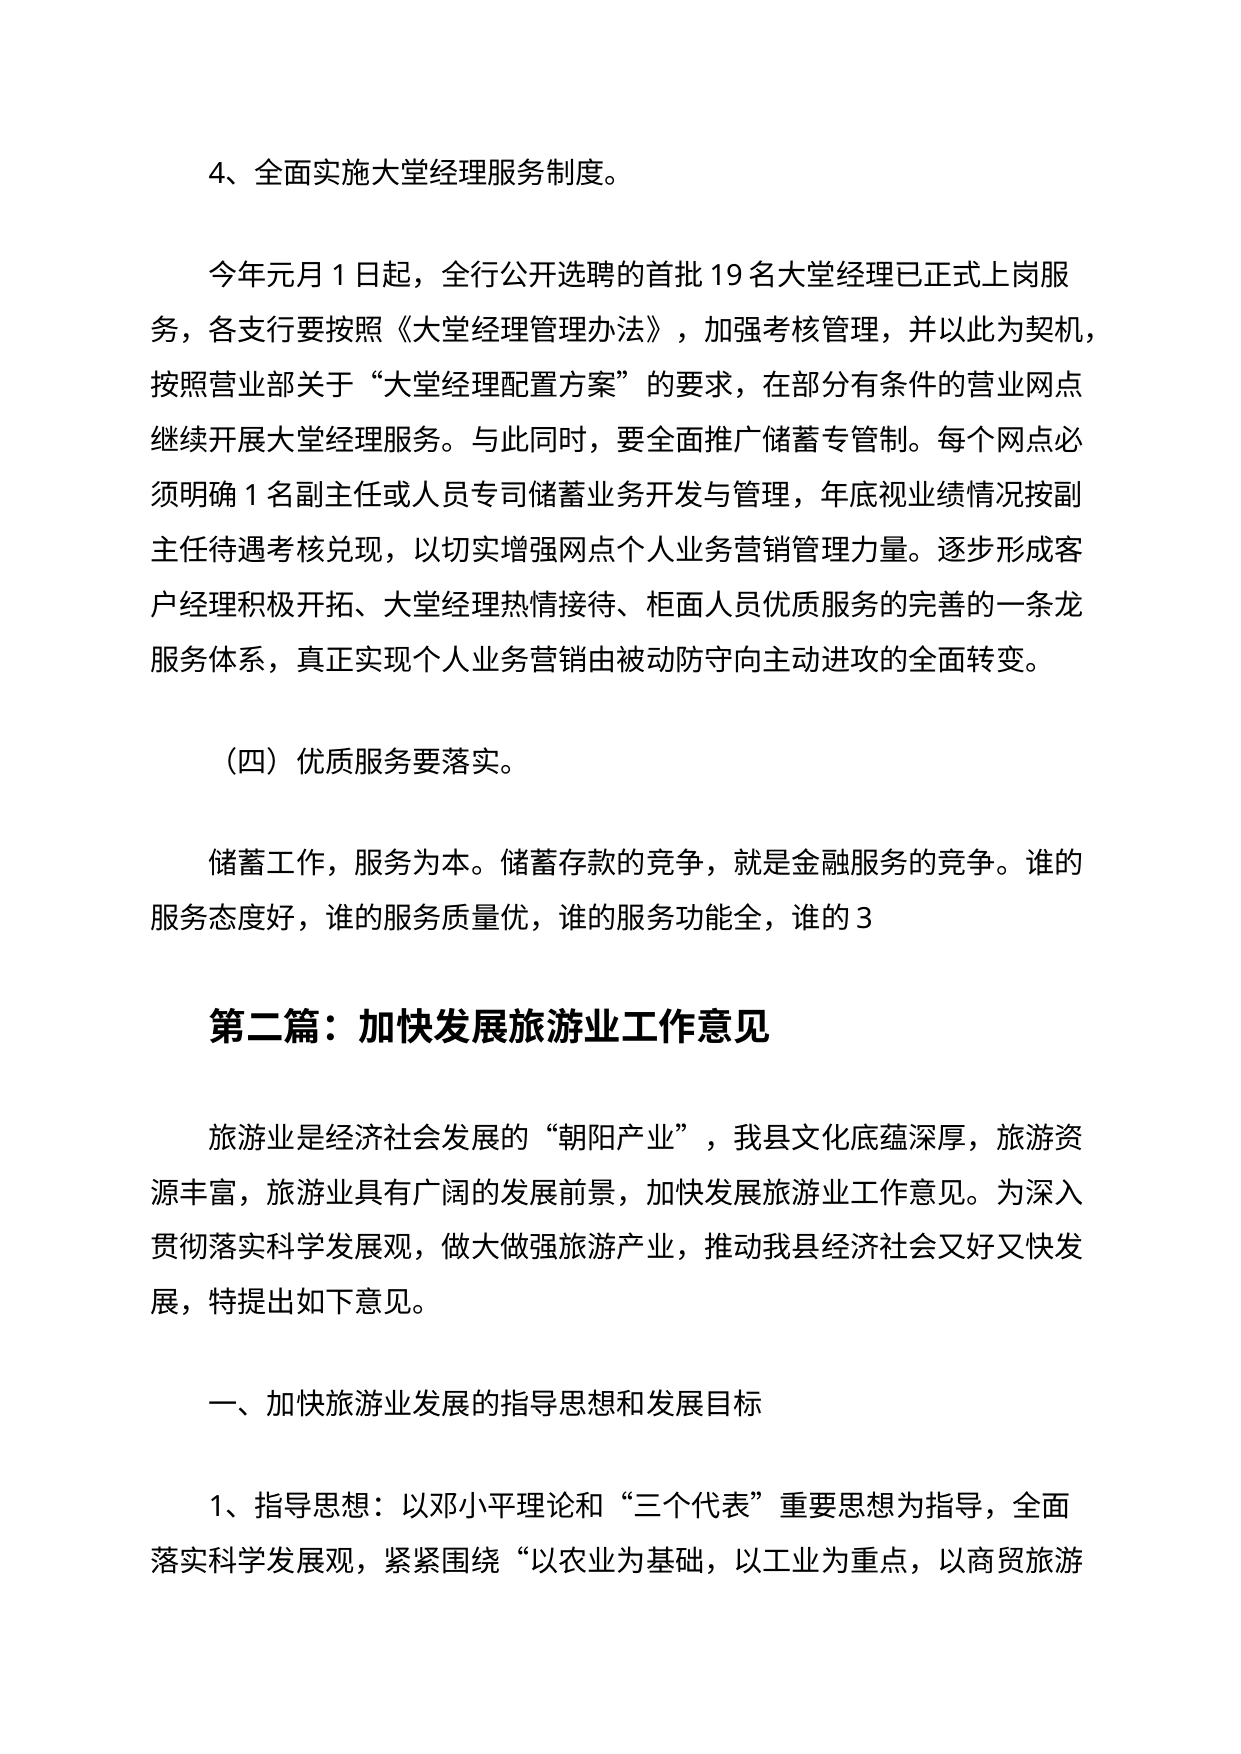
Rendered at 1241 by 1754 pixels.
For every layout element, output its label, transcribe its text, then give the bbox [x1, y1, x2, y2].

text 第二篇：加快发展旅游业工作意见 [150, 997, 1090, 1051]
text 4、全面实施大堂经理服务制度。 [150, 150, 1090, 192]
text 旅游业是经济社会发展的“朝阳产业”，我县文化底蕴深厚，旅游资源丰富，旅游业具有广阔的发展前景，加快发展旅游业工作意见。为深入贯彻落实科学发展观，做大做强旅游产业，推动我县经济社会又好又快发展，特提出如下意见。 [150, 1114, 1090, 1321]
text 一、加快旅游业发展的指导思想和发展目标 [150, 1381, 1090, 1423]
text （四）优质服务要落实。 [150, 738, 1090, 781]
text 储蓄工作，服务为本。储蓄存款的竞争，就是金融服务的竞争。谁的服务态度好，谁的服务质量优，谁的服务功能全，谁的3 [150, 840, 1090, 937]
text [150, 1482, 1090, 1580]
text 今年元月1日起，全行公开选聘的首批19名大堂经理已正式上岗服务，各支行要按照《大堂经理管理办法》，加强考核管理，并以此为契机，按照营业部关于“大堂经理配置方案”的要求，在部分有条件的营业网点继续开展大堂经理服务。与此同时，要全面推广储蓄专管制。每个网点必须明确1名副主任或人员专司储蓄业务开发与管理，年底视业绩情况按副主任待遇考核兑现，以切实增强网点个人业务营销管理力量。逐步形成客户经理积极开拓、大堂经理热情接待、柜面人员优质服务的完善的一条龙服务体系，真正实现个人业务营销由被动防守向主动进攻的全面转变。 [150, 252, 1090, 679]
